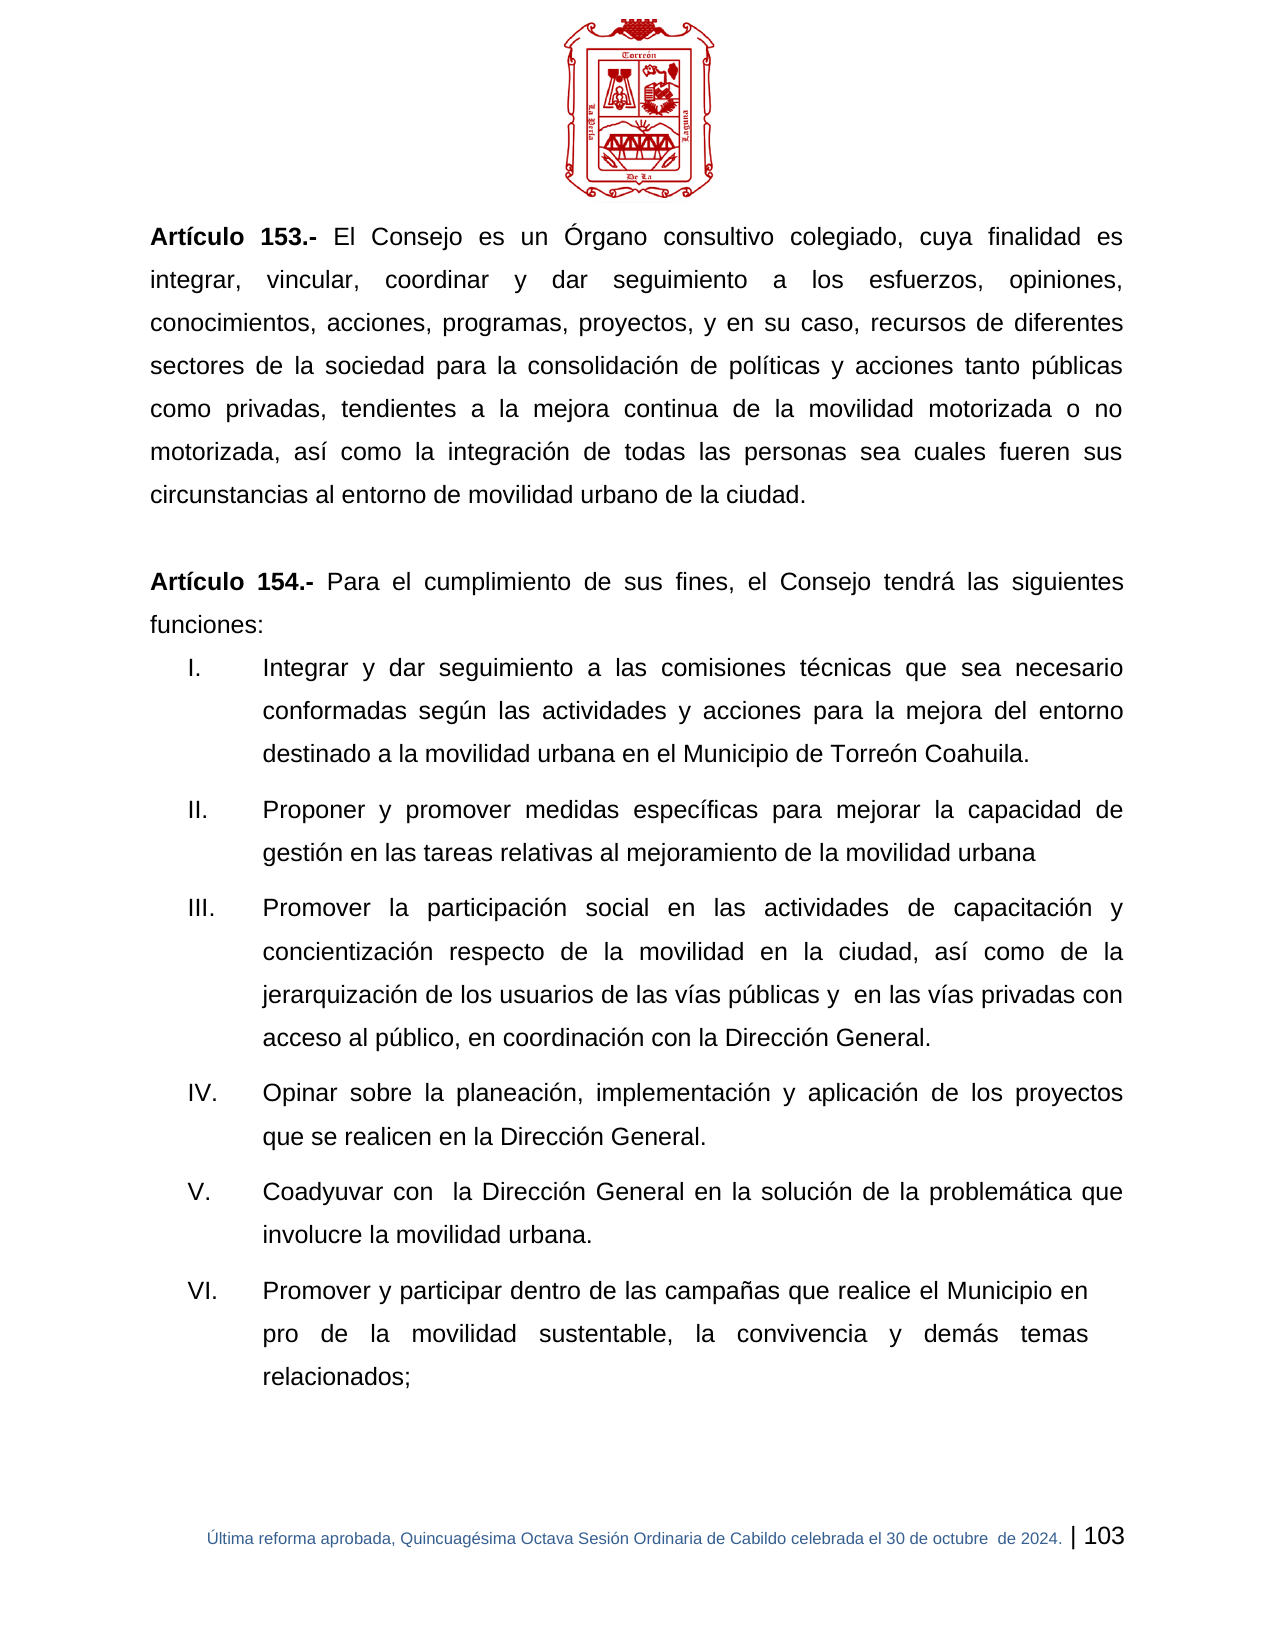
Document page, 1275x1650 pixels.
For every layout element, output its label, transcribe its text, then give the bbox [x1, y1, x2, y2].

list Proponer y promover medidas específicas para mejorar la capacidad de gestión en las tareas relativas al mejoramiento de la movilidad urbana [187, 795, 1125, 867]
list Opinar sobre la planeación, implementación y aplicación de los proyectos que se realicen en la Dirección General. [187, 1078, 1125, 1150]
list Coadyuvar con la Dirección General en la solución de la problemática que involucre la movilidad urbana. [187, 1177, 1125, 1249]
list Promover la participación social en las actividades de capacitación y concientización respecto de la movilidad en la ciudad, así como de la jerarquización de los usuarios de las vías públicas y en las vías privadas con acceso al público, en coordinación con la Dirección General. [187, 893, 1125, 1052]
list Promover y participar dentro de las campañas que realice el Municipio en pro de la movilidad sustentable, la convivencia y demás temas relacionados; [187, 1276, 1090, 1391]
picture [540, 13, 735, 203]
text Artículo 154.- Para el cumplimiento de sus fines, el Consejo tendrá las siguientes funciones: [150, 567, 1125, 638]
text Artículo 153.- El Consejo es un Órgano consultivo colegiado, cuya finalidad es integrar, vincular, coordinar y dar seguimiento a los esfuerzos, opiniones, conocimientos, acciones, programas, proyectos, y en su caso, recursos de diferentes sectores de la sociedad para la consolidación de políticas y acciones tanto públicas como privadas, tendientes a la mejora continua de la movilidad motorizada o no motorizada, así como la integración de todas las personas sea cuales fueren sus circunstancias al entorno de movilidad urbano de la ciudad. [150, 222, 1125, 509]
list Integrar y dar seguimiento a las comisiones técnicas que sea necesario conformadas según las actividades y acciones para la mejora del entorno destinado a la movilidad urbana en el Municipio de Torreón Coahuila. [187, 653, 1125, 768]
